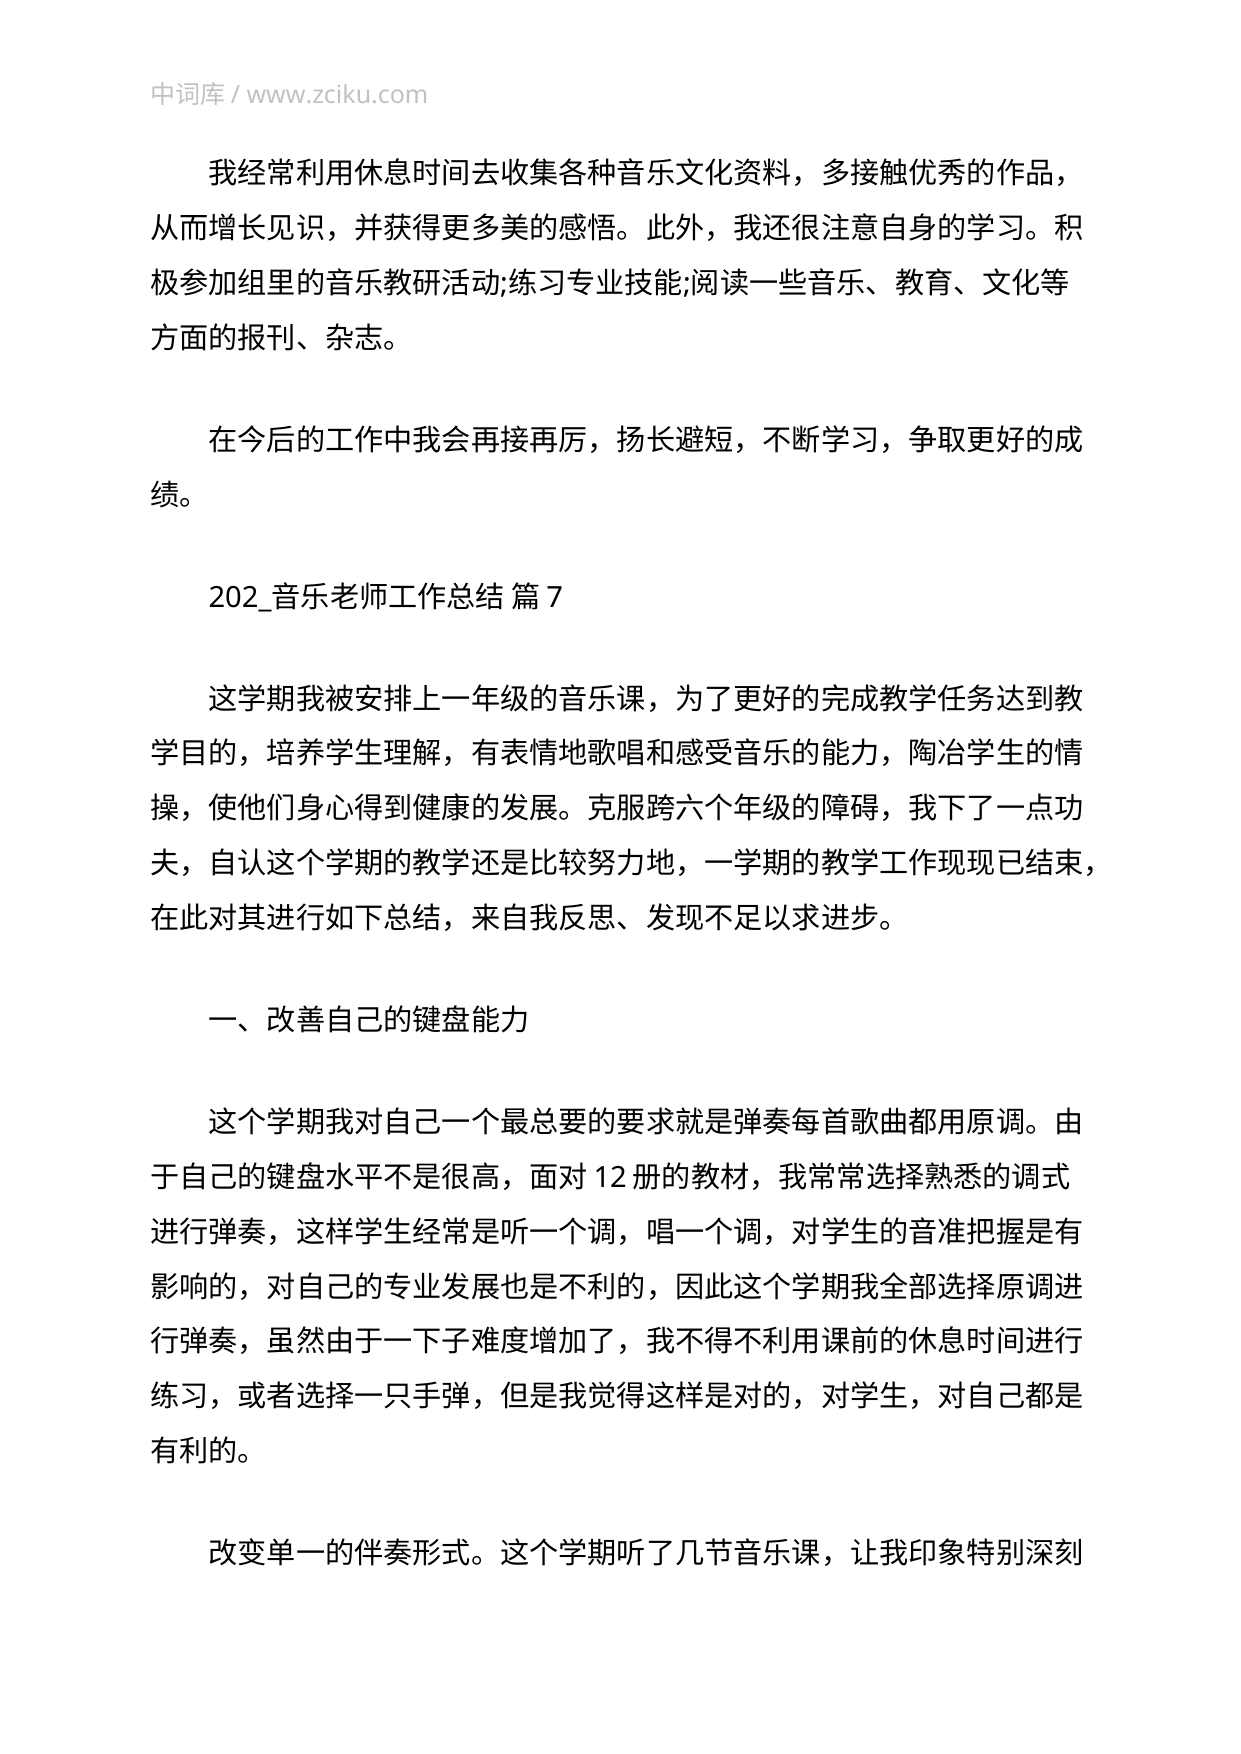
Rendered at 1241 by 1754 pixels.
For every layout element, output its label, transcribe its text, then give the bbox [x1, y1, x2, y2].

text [150, 1529, 1090, 1572]
text 这个学期我对自己一个最总要的要求就是弹奏每首歌曲都用原调。由于自己的键盘水平不是很高，面对12册的教材，我常常选择熟悉的调式进行弹奏，这样学生经常是听一个调，唱一个调，对学生的音准把握是有影响的，对自己的专业发展也是不利的，因此这个学期我全部选择原调进行弹奏，虽然由于一下子难度增加了，我不得不利用课前的休息时间进行练习，或者选择一只手弹，但是我觉得这样是对的，对学生，对自己都是有利的。 [150, 1098, 1090, 1470]
text 这学期我被安排上一年级的音乐课，为了更好的完成教学任务达到教学目的，培养学生理解，有表情地歌唱和感受音乐的能力，陶冶学生的情操，使他们身心得到健康的发展。克服跨六个年级的障碍，我下了一点功夫，自认这个学期的教学还是比较努力地，一学期的教学工作现现已结束，在此对其进行如下总结，来自我反思、发现不足以求进步。 [150, 675, 1090, 937]
text 在今后的工作中我会再接再厉，扬长避短，不断学习，争取更好的成绩。 [150, 417, 1090, 514]
text 我经常利用休息时间去收集各种音乐文化资料，多接触优秀的作品，从而增长见识，并获得更多美的感悟。此外，我还很注意自身的学习。积极参加组里的音乐教研活动;练习专业技能;阅读一些音乐、教育、文化等方面的报刊、杂志。 [150, 150, 1090, 357]
text 202_音乐老师工作总结 篇7 [150, 573, 1090, 616]
text 一、改善自己的键盘能力 [150, 997, 1090, 1039]
